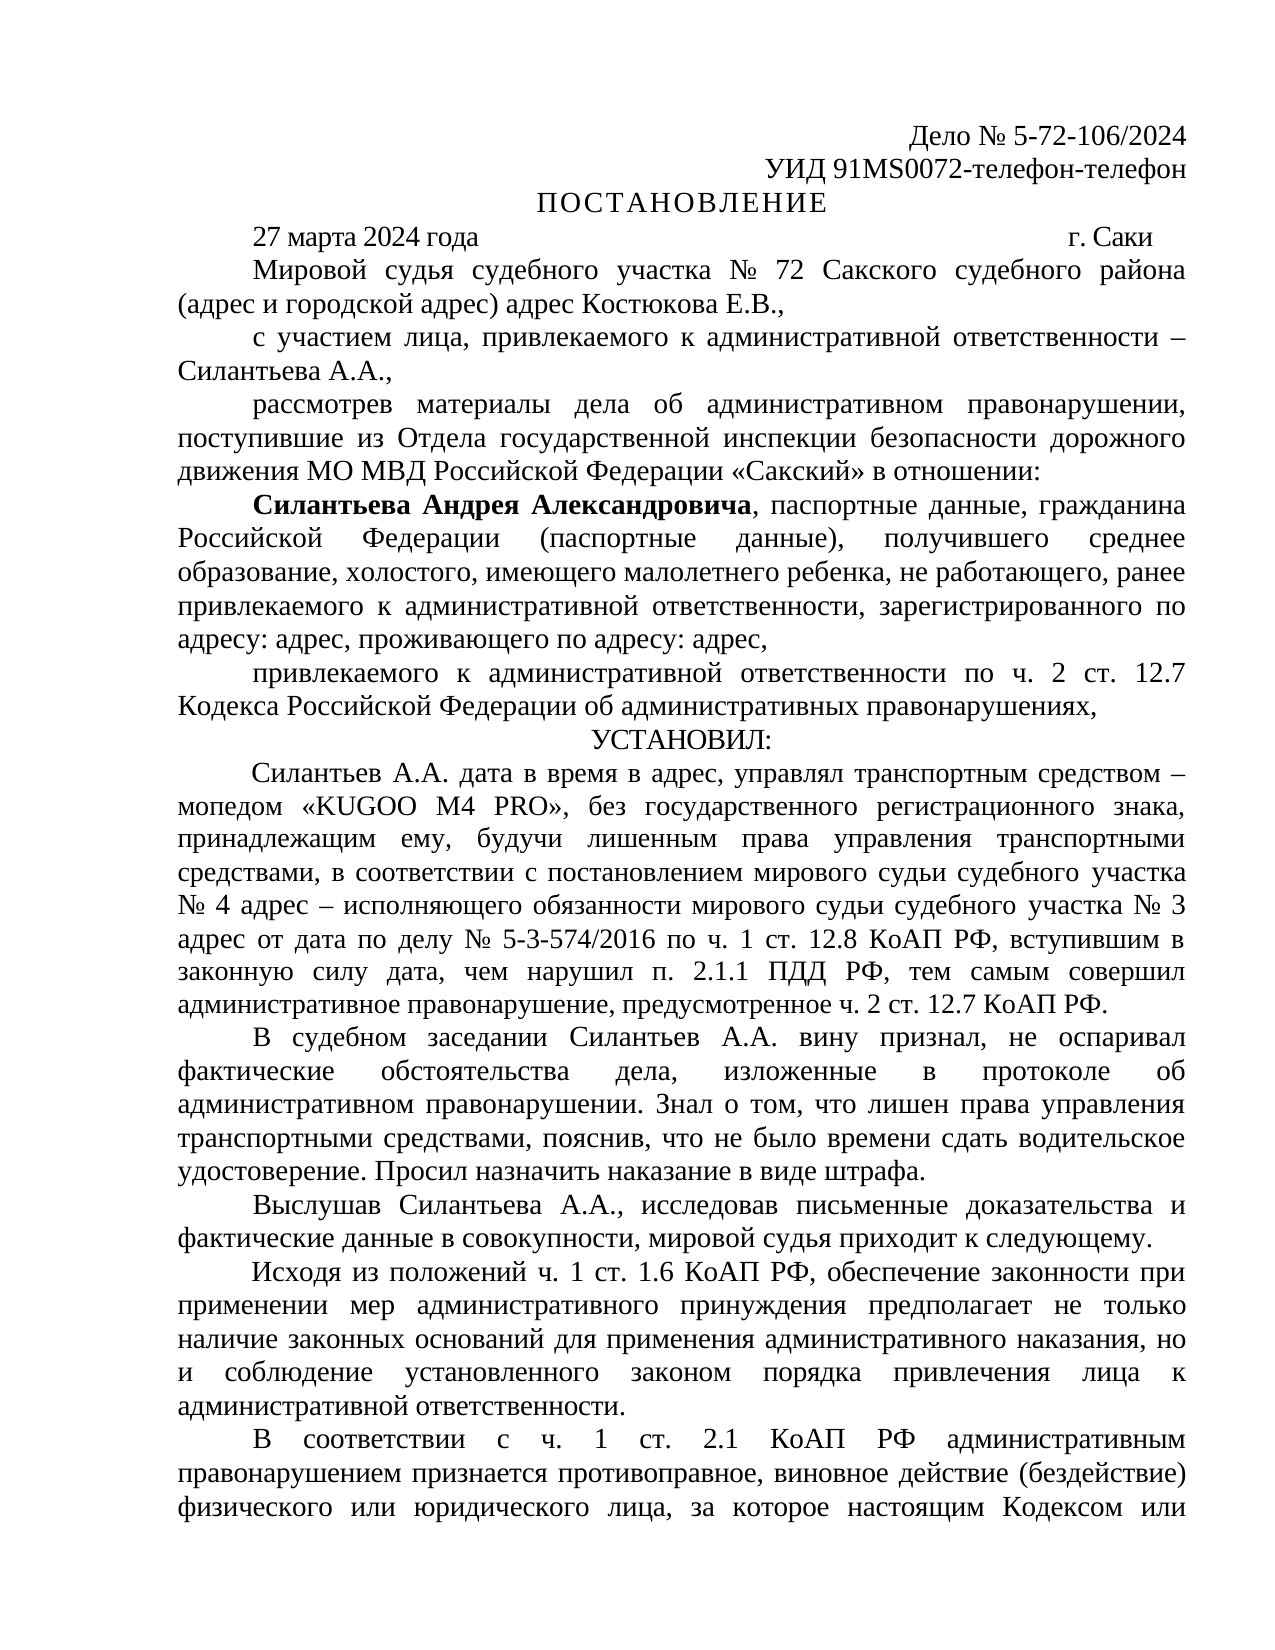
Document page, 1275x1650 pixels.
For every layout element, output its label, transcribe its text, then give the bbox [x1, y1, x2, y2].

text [177, 1422, 1186, 1522]
text УСТАНОВИЛ: [177, 722, 1186, 755]
text УИД 91MS0072-телефон-телефон [177, 152, 1186, 185]
text с участием лица, привлекаемого к административной ответственности – Силантьева А.А., [177, 319, 1186, 386]
text 27 марта 2024 года г. Саки [177, 219, 1186, 252]
text Силантьев А.А. дата в время в адрес, управлял транспортным средством – мопедом «KUGOO M4 PRO», без государственного регистрационного знака, принадлежащим ему, будучи лишенным права управления транспортными средствами, в соответствии с постановлением мирового судьи судебного участка № 4 адрес – исполняющего обязанности мирового судьи судебного участка № 3 адрес от дата по делу № 5-3-574/2016 по ч. 1 ст. 12.8 КоАП РФ, вступившим в законную силу дата, чем нарушил п. 2.1.1 ПДД РФ, тем самым совершил административное правонарушение, предусмотренное ч. 2 ст. 12.7 КоАП РФ. [177, 755, 1186, 1019]
text рассмотрев материалы дела об административном правонарушении, поступившие из Отдела государственной инспекции безопасности дорожного движения МО МВД Российской Федерации «Сакский» в отношении: [177, 386, 1186, 487]
text ПОСТАНОВЛЕНИЕ [177, 185, 1186, 219]
text Дело № 5-72-106/2024 [177, 118, 1186, 152]
text Выслушав Силантьева А.А., исследовав письменные доказательства и фактические данные в совокупности, мировой судья приходит к следующему. [177, 1187, 1186, 1254]
text привлекаемого к административной ответственности по ч. 2 ст. 12.7 Кодекса Российской Федерации об административных правонарушениях, [177, 655, 1186, 722]
text Мировой судья судебного участка № 72 Сакского судебного района (адрес и городской адрес) адрес Костюкова Е.В., [177, 252, 1186, 319]
text Исходя из положений ч. 1 ст. 1.6 КоАП РФ, обеспечение законности при применении мер административного принуждения предполагает не только наличие законных оснований для применения административного наказания, но и соблюдение установленного законом порядка привлечения лица к административной ответственности. [177, 1254, 1186, 1422]
text В судебном заседании Силантьев А.А. вину признал, не оспаривал фактические обстоятельства дела, изложенные в протоколе об административном правонарушении. Знал о том, что лишен права управления транспортными средствами, пояснив, что не было времени сдать водительское удостоверение. Просил назначить наказание в виде штрафа. [177, 1019, 1186, 1187]
text Силантьева Андрея Александровича, паспортные данные, гражданина Российской Федерации (паспортные данные), получившего среднее образование, холостого, имеющего малолетнего ребенка, не работающего, ранее привлекаемого к административной ответственности, зарегистрированного по адресу: адрес, проживающего по адресу: адрес, [177, 487, 1186, 655]
